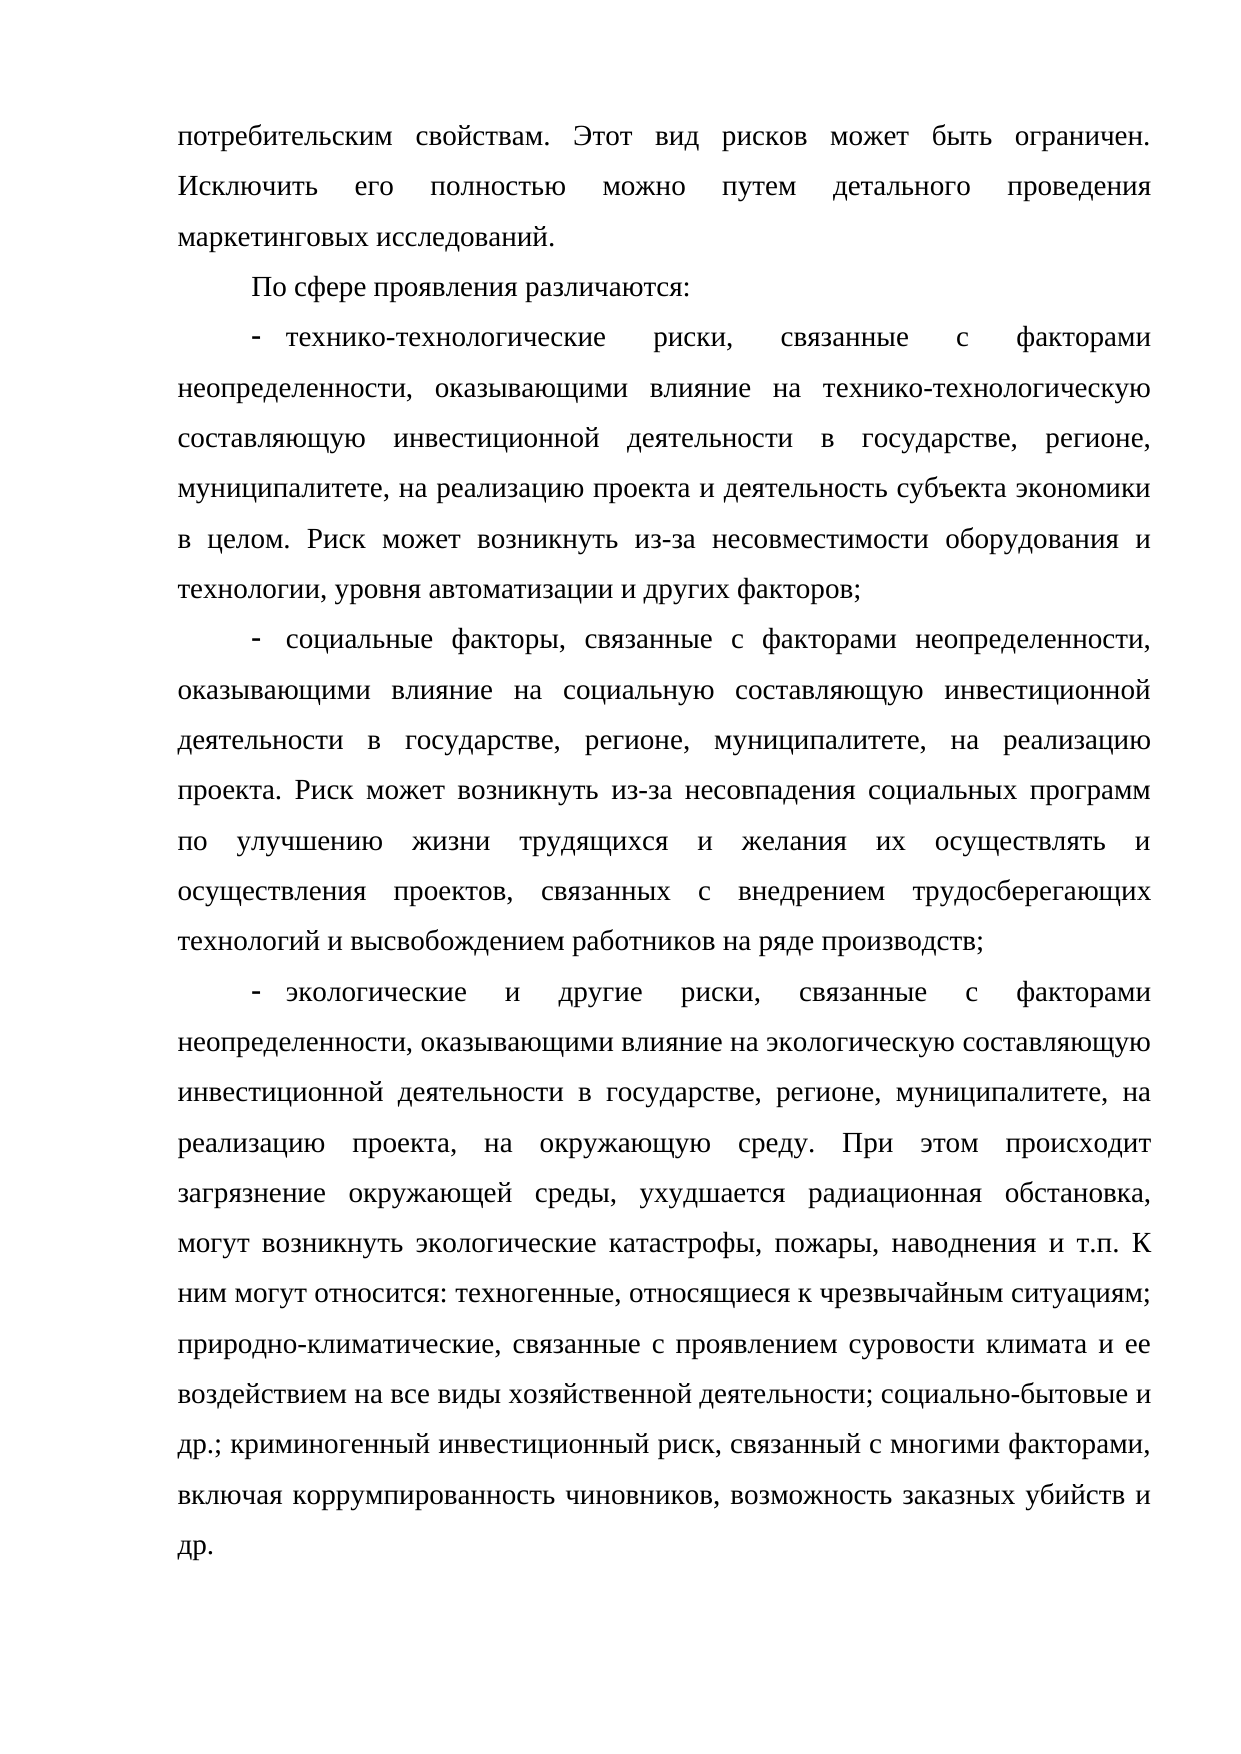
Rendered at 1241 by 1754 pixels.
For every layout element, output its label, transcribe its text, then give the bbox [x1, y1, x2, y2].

list социальные факторы, связанные с факторами неопределенности, оказывающими влияние на социальную составляющую инвестиционной деятельности в государстве, регионе, муниципалитете, на реализацию проекта. Риск может возникнуть из-за несовпадения социальных программ по улучшению жизни трудящихся и желания их осуществлять и осуществления проектов, связанных с внедрением трудосберегающих технологий и высвобождением работников на ряде производств; [177, 621, 1152, 957]
list экологические и другие риски, связанные с факторами неопределенности, оказывающими влияние на экологическую составляющую инвестиционной деятельности в государстве, регионе, муниципалитете, на реализацию проекта, на окружающую среду. При этом происходит загрязнение окружающей среды, ухудшается радиационная обстановка, могут возникнуть экологические катастрофы, пожары, наводнения и т.п. К ним могут относится: техногенные, относящиеся к чрезвычайным ситуациям; природно-климатические, связанные с проявлением суровости климата и ее воздействием на все виды хозяйственной деятельности; социально-бытовые и др.; криминогенный инвестиционный риск, связанный с многими факторами, включая коррумпированность чиновников, возможность заказных убийств и др. [177, 974, 1152, 1561]
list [177, 118, 1152, 252]
text По сфере проявления различаются: [177, 269, 1152, 303]
list технико-технологические риски, связанные с факторами неопределенности, оказывающими влияние на технико-технологическую составляющую инвестиционной деятельности в государстве, регионе, муниципалитете, на реализацию проекта и деятельность субъекта экономики в целом. Риск может возникнуть из-за несовместимости оборудования и технологии, уровня автоматизации и других факторов; [177, 319, 1152, 604]
